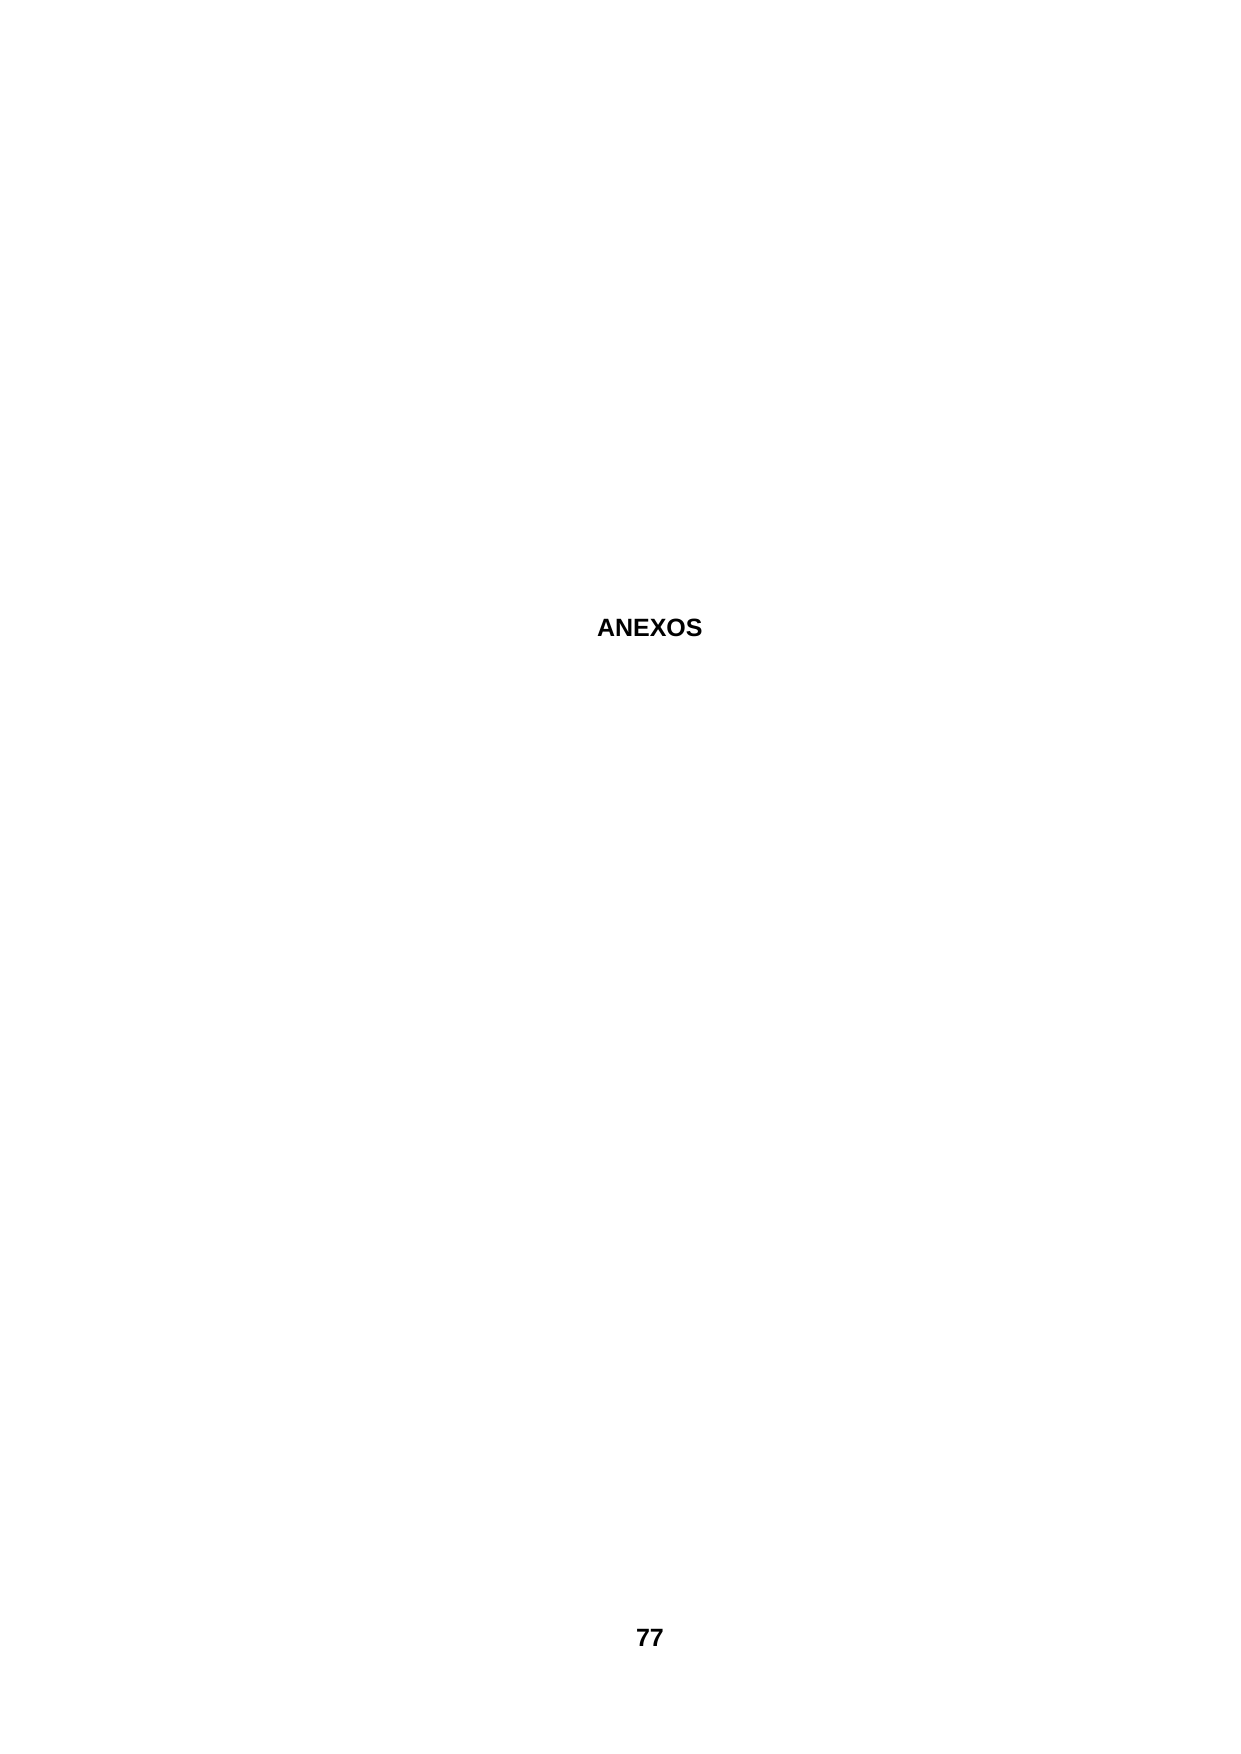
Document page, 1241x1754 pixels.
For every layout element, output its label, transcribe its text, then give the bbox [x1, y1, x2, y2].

text ANEXOS [236, 613, 1063, 642]
